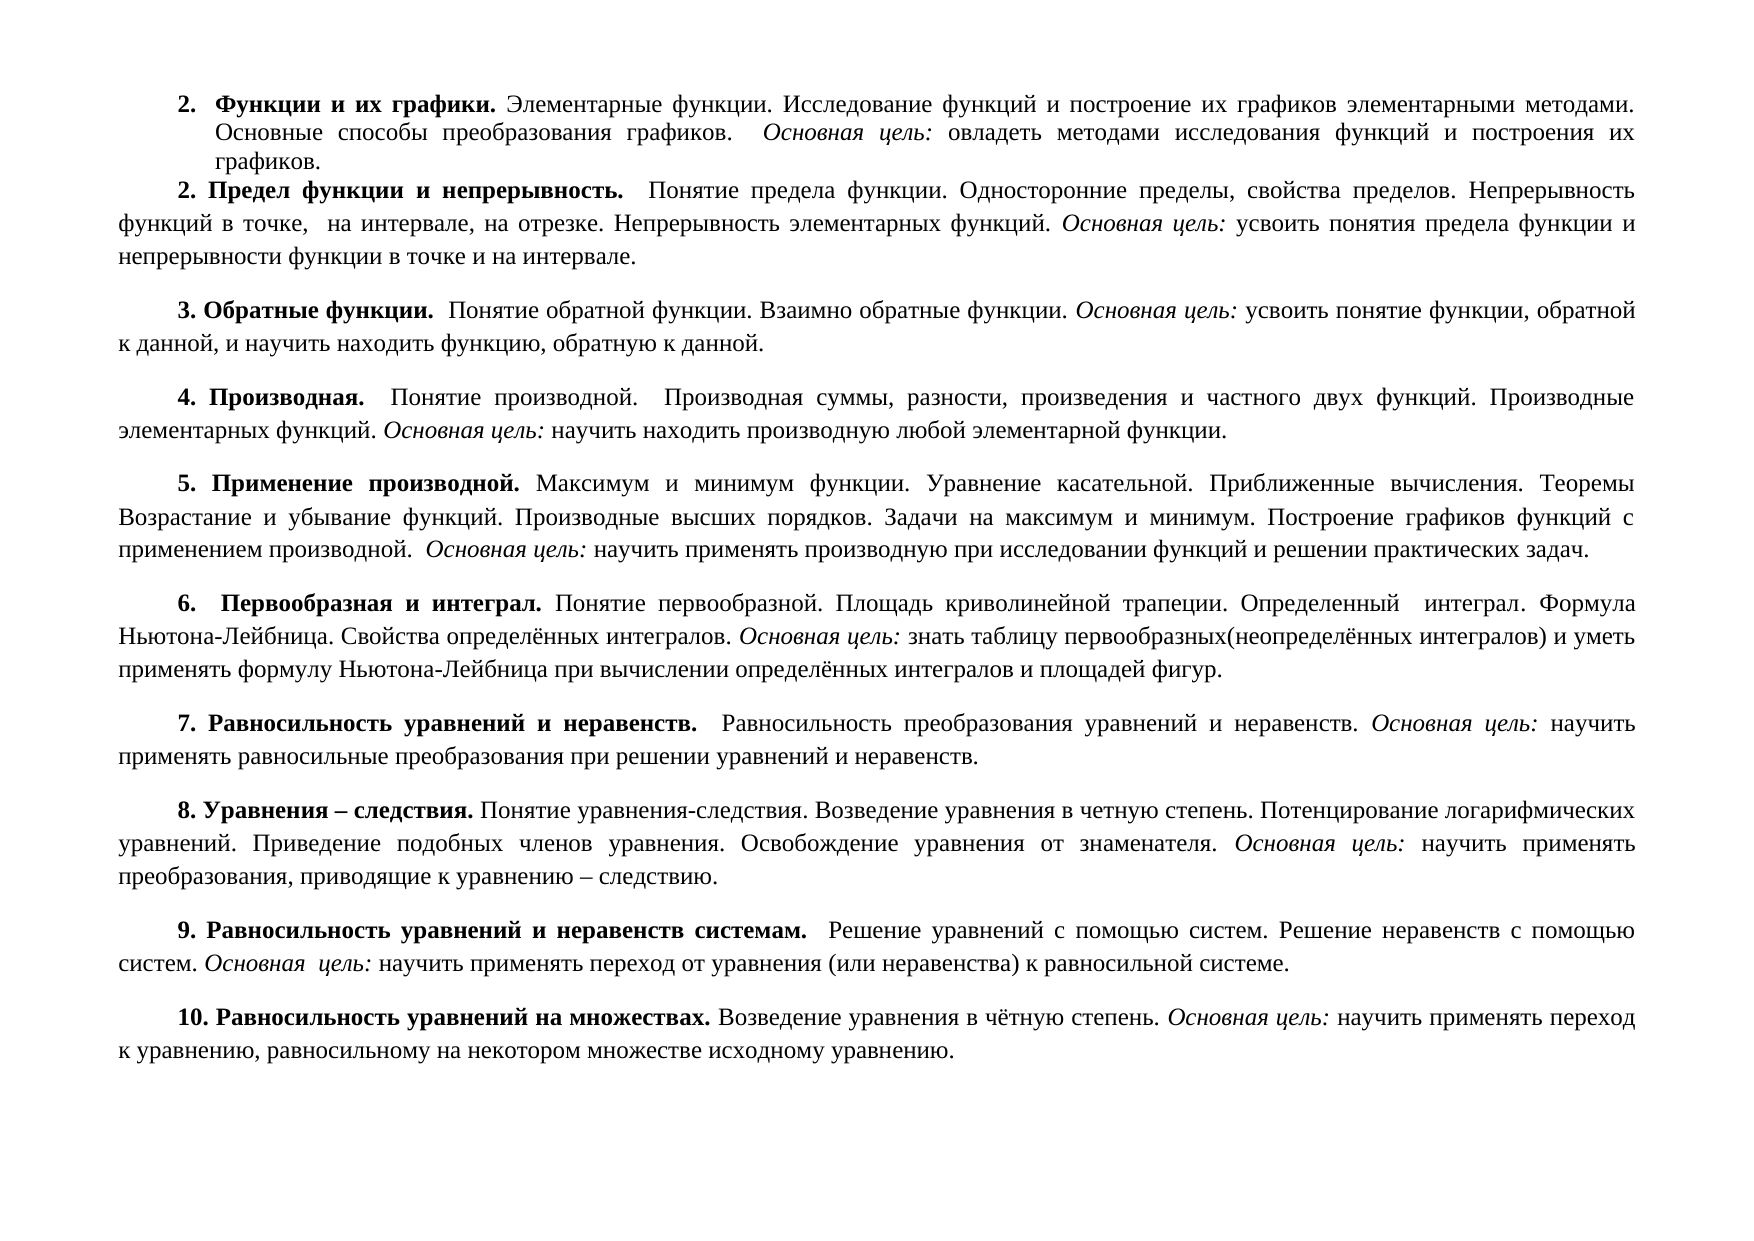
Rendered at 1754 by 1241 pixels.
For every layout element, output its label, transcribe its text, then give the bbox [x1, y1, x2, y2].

text 4. Производная. Понятие производной. Производная суммы, разности, произведения и частного двух функций. Производные элементарных функций. Основная цель: научить находить производную любой элементарной функции. [118, 382, 1636, 443]
text 10. Равносильность уравнений на множествах. Возведение уравнения в чётную степень. Основная цель: научить применять переход к уравнению, равносильному на некотором множестве исходному уравнению. [118, 1002, 1636, 1064]
text 8. Уравнения – следствия. Понятие уравнения-следствия. Возведение уравнения в четную степень. Потенцирование логарифмических уравнений. Приведение подобных членов уравнения. Освобождение уравнения от знаменателя. Основная цель: научить применять преобразования, приводящие к уравнению – следствию. [118, 795, 1636, 890]
text 3. Обратные функции. Понятие обратной функции. Взаимно обратные функции. Основная цель: усвоить понятие функции, обратной к данной, и научить находить функцию, обратную к данной. [118, 295, 1636, 357]
text 9. Равносильность уравнений и неравенств системам. Решение уравнений с помощью систем. Решение неравенств с помощью систем. Основная цель: научить применять переход от уравнения (или неравенства) к равносильной системе. [118, 915, 1636, 977]
text 5. Применение производной. Максимум и минимум функции. Уравнение касательной. Приближенные вычисления. Теоремы Возрастание и убывание функций. Производные высших порядков. Задачи на максимум и минимум. Построение графиков функций с применением производной. Основная цель: научить применять производную при исследовании функций и решении практических задач. [118, 468, 1636, 563]
text 2. Предел функции и непрерывность. Понятие предела функции. Односторонние пределы, свойства пределов. Непрерывность функций в точке, на интервале, на отрезке. Непрерывность элементарных функций. Основная цель: усвоить понятия предела функции и непрерывности функции в точке и на интервале. [118, 175, 1636, 270]
list Функции и их графики. Элементарные функции. Исследование функций и построение их графиков элементарными методами. Основные способы преобразования графиков. Основная цель: овладеть методами исследования функций и построения их графиков. [177, 89, 1636, 175]
text 6. Первообразная и интеграл. Понятие первообразной. Площадь криволинейной трапеции. Определенный интеграл. Формула Ньютона-Лейбница. Свойства определённых интегралов. Основная цель: знать таблицу первообразных(неопределённых интегралов) и уметь применять формулу Ньютона-Лейбница при вычислении определённых интегралов и площадей фигур. [118, 588, 1636, 683]
text 7. Равносильность уравнений и неравенств. Равносильность преобразования уравнений и неравенств. Основная цель: научить применять равносильные преобразования при решении уравнений и неравенств. [118, 708, 1636, 770]
